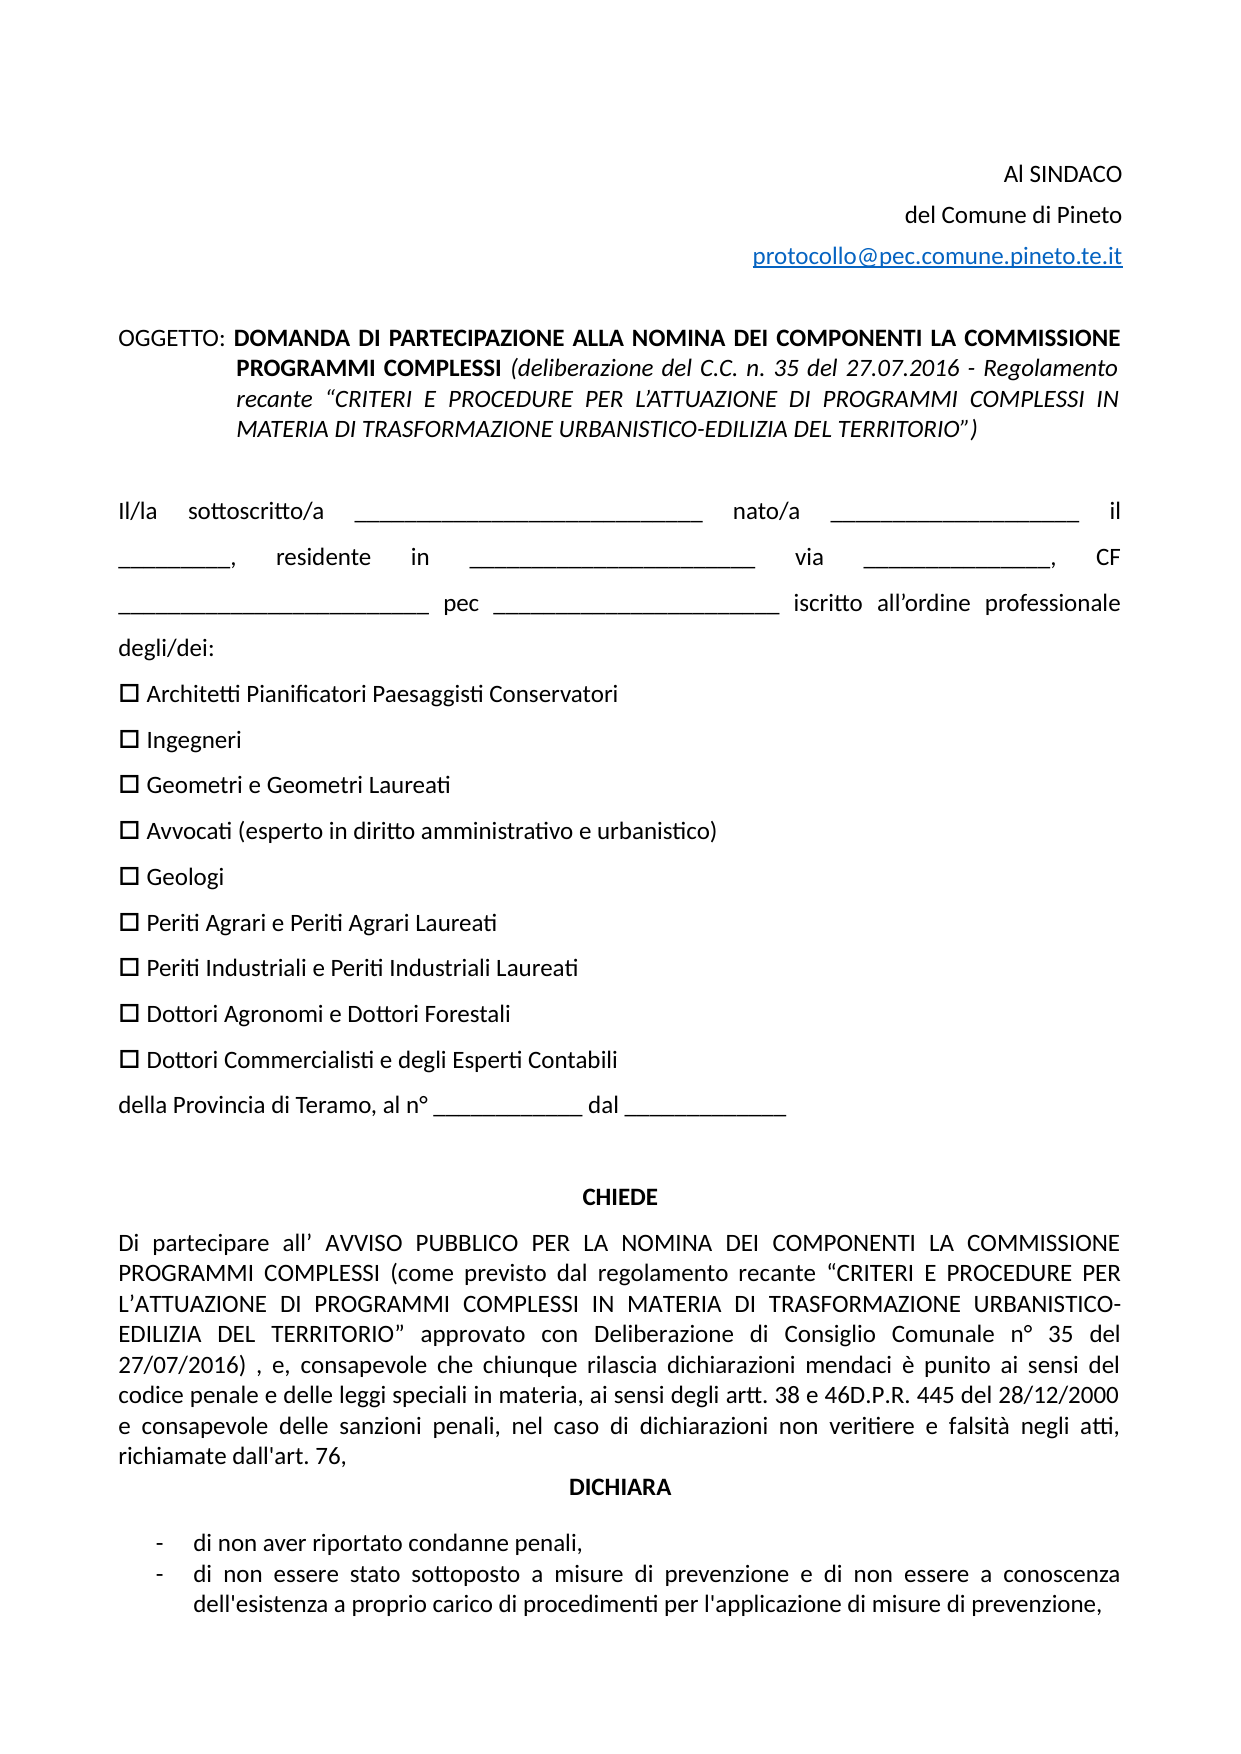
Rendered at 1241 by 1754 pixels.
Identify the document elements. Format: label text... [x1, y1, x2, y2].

text Periti Agrari e Periti Agrari Laureati [118, 907, 1122, 937]
text DICHIARA [118, 1471, 1122, 1502]
text Avvocati (esperto in diritto amministrativo e urbanistico) [118, 815, 1122, 846]
list di non essere stato sottoposto a misure di prevenzione e di non essere a conoscenza dell'esistenza a proprio carico di procedimenti per l'applicazione di misure di prevenzione, [156, 1558, 1122, 1619]
text Dottori Commercialisti e degli Esperti Contabili [118, 1044, 1122, 1074]
list di non aver riportato condanne penali, [156, 1527, 1122, 1558]
text della Provincia di Teramo, al n° ____________ dal _____________ [118, 1090, 1122, 1120]
text Al SINDACO [118, 158, 1122, 188]
text Geologi [118, 861, 1122, 892]
text del Comune di Pineto [118, 199, 1122, 229]
text Architetti Pianificatori Paesaggisti Conservatori [118, 678, 1122, 709]
text protocollo@pec.comune.pineto.te.it [118, 240, 1122, 270]
text CHIEDE [118, 1181, 1122, 1212]
text Il/la sottoscritto/a ____________________________ nato/a ____________________ il _________, residente in _______________________ via _______________, CF _________________________ pec _______________________ iscritto all’ordine professionale degli/dei: [118, 495, 1122, 663]
text Di partecipare all’ AVVISO PUBBLICO PER LA NOMINA DEI COMPONENTI LA COMMISSIONE PROGRAMMI COMPLESSI (come previsto dal regolamento recante “CRITERI E PROCEDURE PER L’ATTUAZIONE DI PROGRAMMI COMPLESSI IN MATERIA DI TRASFORMAZIONE URBANISTICO-EDILIZIA DEL TERRITORIO” approvato con Deliberazione di Consiglio Comunale n° 35 del 27/07/2016) , e, consapevole che chiunque rilascia dichiarazioni mendaci è punito ai sensi del codice penale e delle leggi speciali in materia, ai sensi degli artt. 38 e 46D.P.R. 445 del 28/12/2000 e consapevole delle sanzioni penali, nel caso di dichiarazioni non veritiere e falsità negli atti, richiamate dall'art. 76, [118, 1227, 1122, 1471]
text OGGETTO: DOMANDA DI PARTECIPAZIONE ALLA NOMINA DEI COMPONENTI LA COMMISSIONE PROGRAMMI COMPLESSI (deliberazione del C.C. n. 35 del 27.07.2016 - Regolamento recante “CRITERI E PROCEDURE PER L’ATTUAZIONE DI PROGRAMMI COMPLESSI IN MATERIA DI TRASFORMAZIONE URBANISTICO-EDILIZIA DEL TERRITORIO”) [118, 322, 1122, 444]
text Ingegneri [118, 724, 1122, 754]
text Periti Industriali e Periti Industriali Laureati [118, 952, 1122, 983]
text Geometri e Geometri Laureati [118, 769, 1122, 800]
text Dottori Agronomi e Dottori Forestali [118, 998, 1122, 1029]
